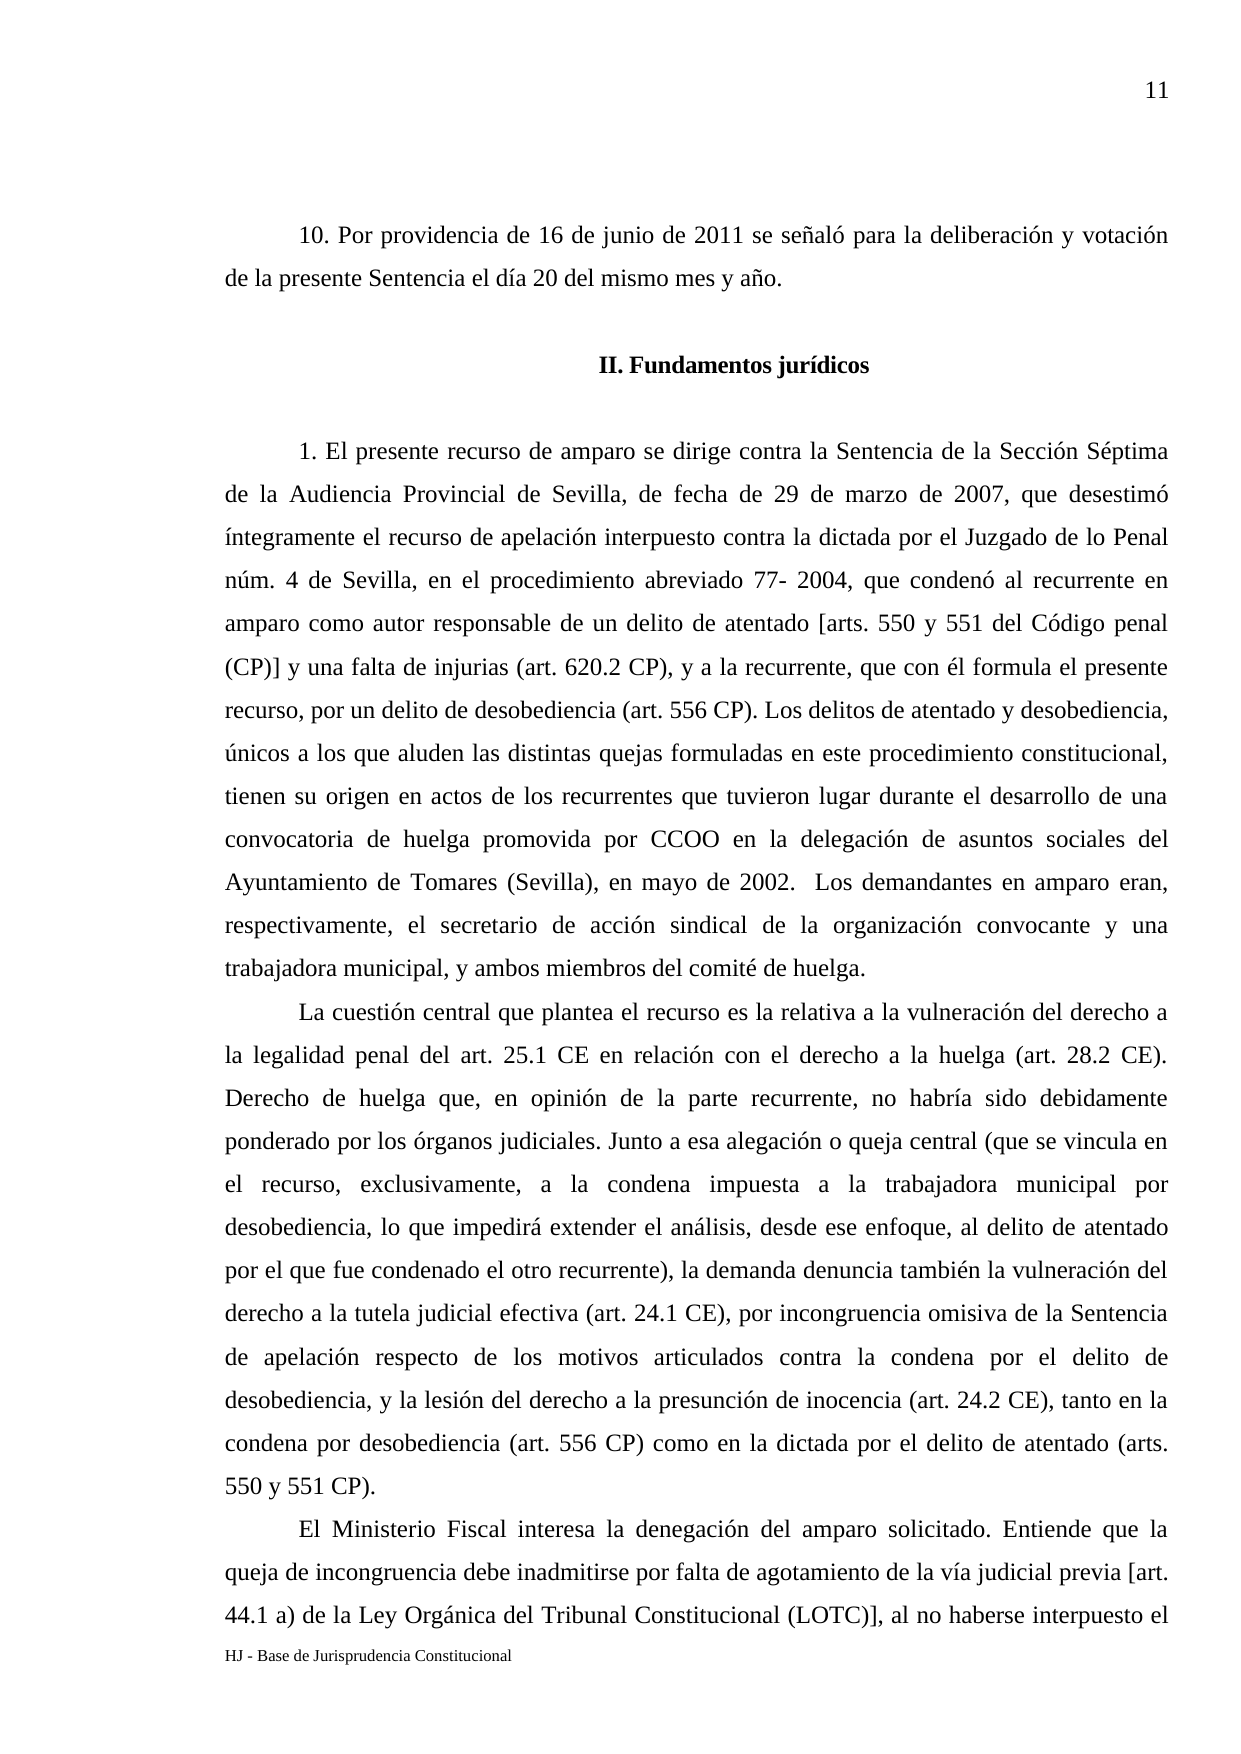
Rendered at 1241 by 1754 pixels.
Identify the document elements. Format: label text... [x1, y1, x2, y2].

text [224, 1514, 1169, 1629]
text 10. Por providencia de 16 de junio de 2011 se señaló para la deliberación y votación de la presente Sentencia el día 20 del mismo mes y año. [224, 220, 1169, 292]
text La cuestión central que plantea el recurso es la relativa a la vulneración del derecho a la legalidad penal del art. 25.1 CE en relación con el derecho a la huelga (art. 28.2 CE). Derecho de huelga que, en opinión de la parte recurrente, no habría sido debidamente ponderado por los órganos judiciales. Junto a esa alegación o queja central (que se vincula en el recurso, exclusivamente, a la condena impuesta a la trabajadora municipal por desobediencia, lo que impedirá extender el análisis, desde ese enfoque, al delito de atentado por el que fue condenado el otro recurrente), la demanda denuncia también la vulneración del derecho a la tutela judicial efectiva (art. 24.1 CE), por incongruencia omisiva de la Sentencia de apelación respecto de los motivos articulados contra la condena por el delito de desobediencia, y la lesión del derecho a la presunción de inocencia (art. 24.2 CE), tanto en la condena por desobediencia (art. 556 CP) como en la dictada por el delito de atentado (arts. 550 y 551 CP). [224, 997, 1169, 1500]
subtitle II. Fundamentos jurídicos [224, 350, 1169, 378]
text 1. El presente recurso de amparo se dirige contra la Sentencia de la Sección Séptima de la Audiencia Provincial de Sevilla, de fecha de 29 de marzo de 2007, que desestimó íntegramente el recurso de apelación interpuesto contra la dictada por el Juzgado de lo Penal núm. 4 de Sevilla, en el procedimiento abreviado 77- 2004, que condenó al recurrente en amparo como autor responsable de un delito de atentado [arts. 550 y 551 del Código penal (CP)] y una falta de injurias (art. 620.2 CP), y a la recurrente, que con él formula el presente recurso, por un delito de desobediencia (art. 556 CP). Los delitos de atentado y desobediencia, únicos a los que aluden las distintas quejas formuladas en este procedimiento constitucional, tienen su origen en actos de los recurrentes que tuvieron lugar durante el desarrollo de una convocatoria de huelga promovida por CCOO en la delegación de asuntos sociales del Ayuntamiento de Tomares (Sevilla), en mayo de 2002. Los demandantes en amparo eran, respectivamente, el secretario de acción sindical de la organización convocante y una trabajadora municipal, y ambos miembros del comité de huelga. [224, 436, 1169, 982]
